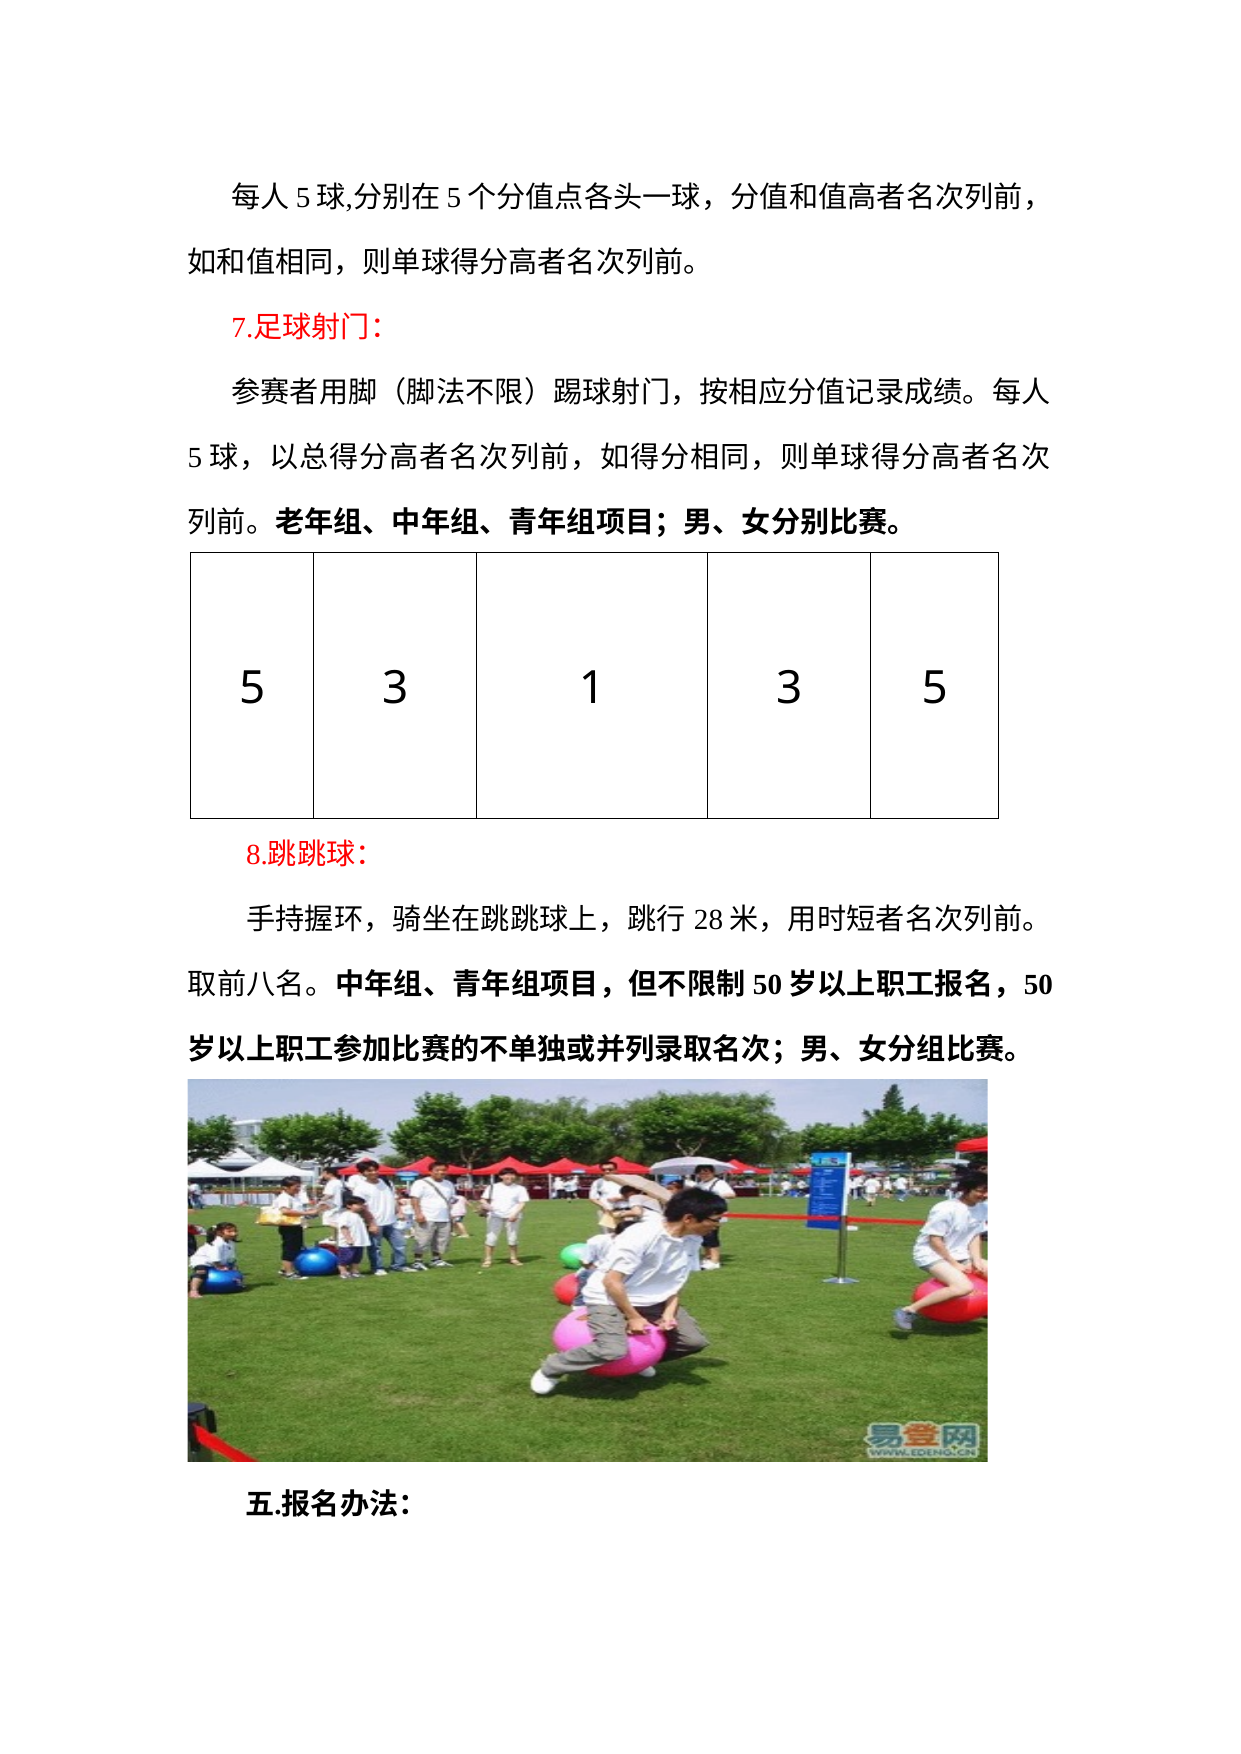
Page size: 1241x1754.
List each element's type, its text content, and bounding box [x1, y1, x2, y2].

table_header 3 [708, 553, 870, 818]
table_header 3 [314, 553, 476, 818]
table_header 5 [191, 553, 313, 818]
text 手持握环，骑坐在跳跳球上，跳行28米，用时短者名次列前。取前八名。中年组、青年组项目，但不限制50岁以上职工报名，50岁以上职工参加比赛的不单独或并列录取名次；男、女分组比赛。 [187, 884, 1053, 1079]
text 参赛者用脚（脚法不限）踢球射门，按相应分值记录成绩。每人5球，以总得分高者名次列前，如得分相同，则单球得分高者名次列前。老年组、中年组、青年组项目；男、女分别比赛。 [187, 357, 1053, 552]
text 五.报名办法： [187, 1469, 1053, 1534]
picture [187, 1079, 988, 1462]
text 7.足球射门： [187, 292, 1053, 357]
text 每人5球,分别在5个分值点各头一球，分值和值高者名次列前，如和值相同，则单球得分高者名次列前。 [187, 162, 1053, 292]
table_header 5 [871, 553, 998, 818]
table_header 1 [477, 553, 707, 818]
text 8.跳跳球： [187, 819, 1053, 884]
